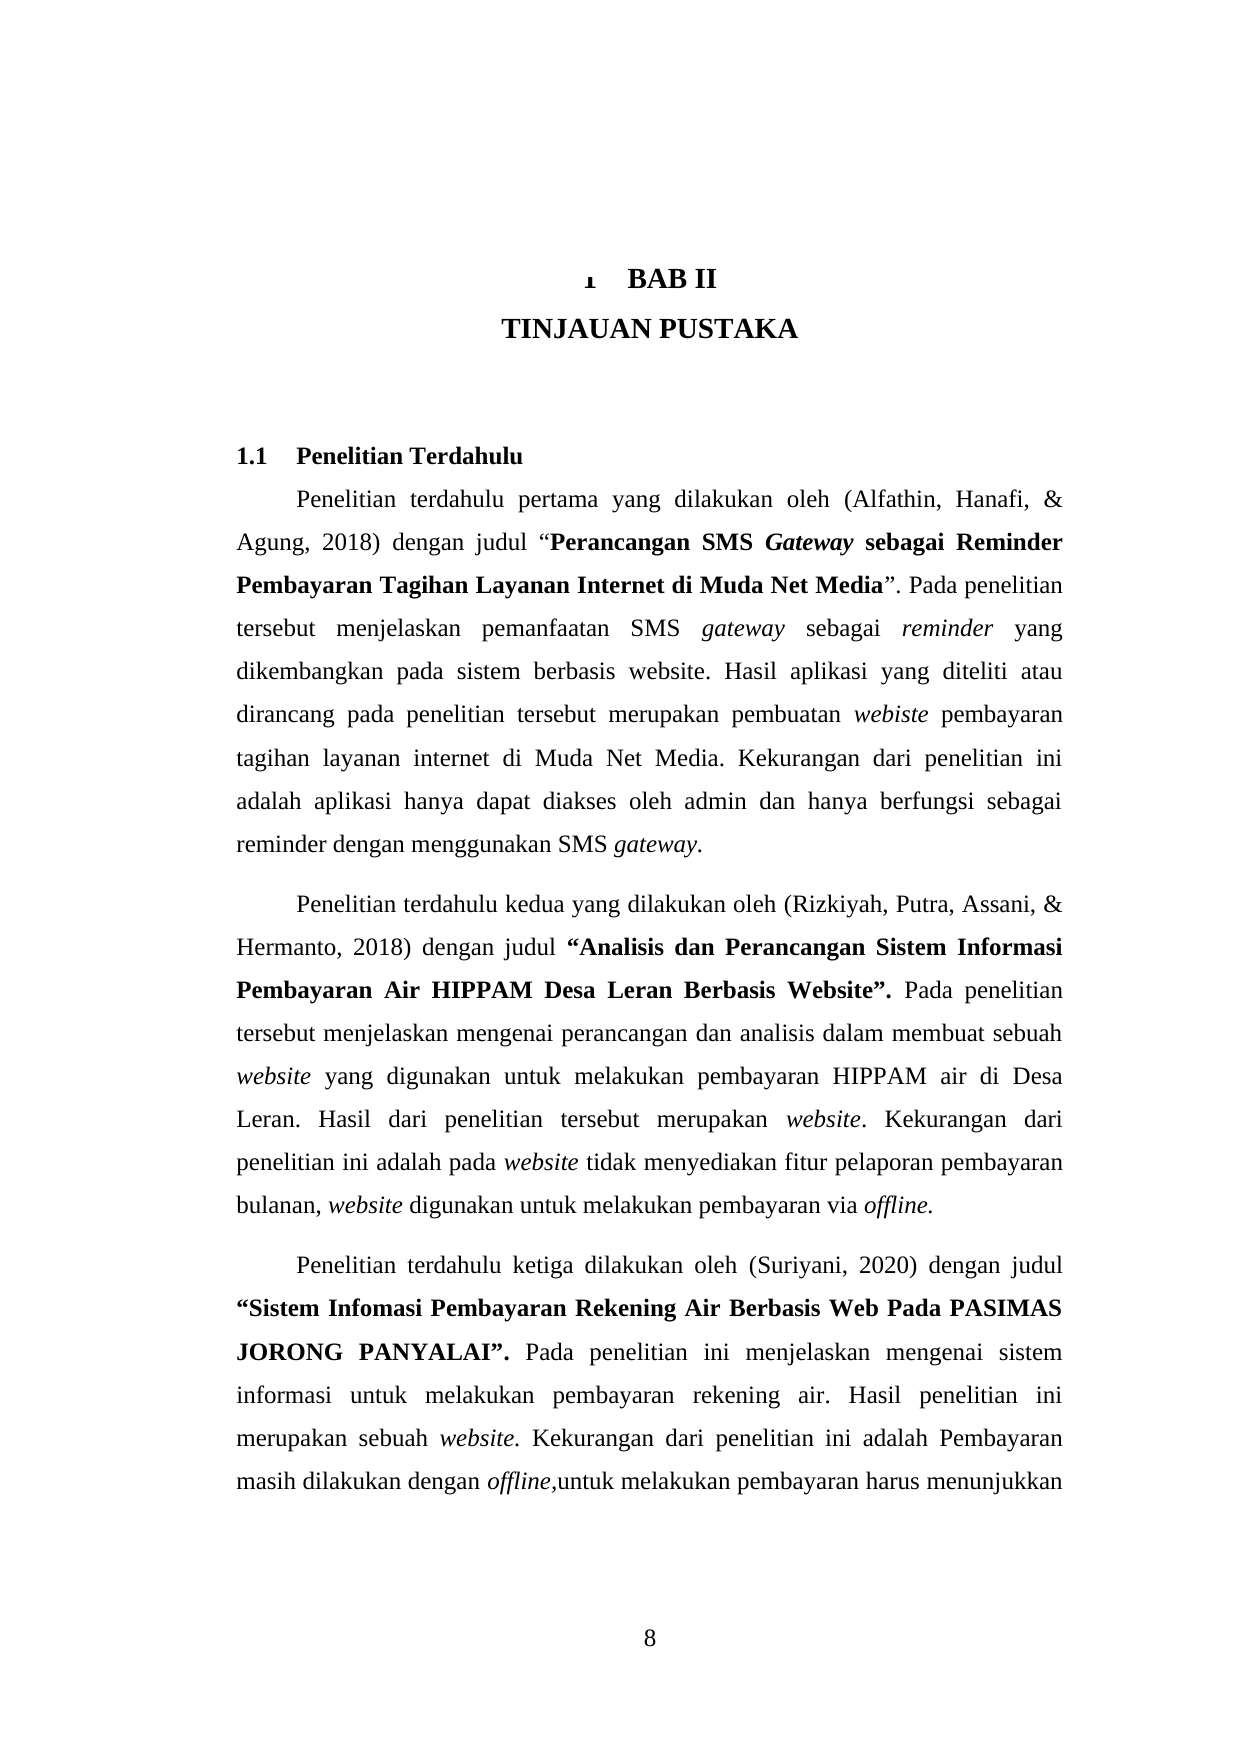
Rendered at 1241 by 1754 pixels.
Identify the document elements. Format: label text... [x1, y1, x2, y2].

text TINJAUAN PUSTAKA [236, 312, 1063, 345]
text Penelitian terdahulu pertama yang dilakukan oleh dengan judul “Perancangan SMS Gateway sebagai Reminder Pembayaran Tagihan Layanan Internet di Muda Net Media”. Pada penelitian tersebut menjelaskan pemanfaatan SMS gateway sebagai reminder yang dikembangkan pada sistem berbasis website. Hasil aplikasi yang diteliti atau dirancang pada penelitian tersebut merupakan pembuatan webiste pembayaran tagihan layanan internet di Muda Net Media. Kekurangan dari penelitian ini adalah aplikasi hanya dapat diakses oleh admin dan hanya berfungsi sebagai reminder dengan menggunakan SMS gateway. [236, 484, 1063, 858]
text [236, 1250, 1063, 1495]
subtitle BAB II [236, 261, 1063, 295]
subtitle Penelitian Terdahulu [236, 441, 1063, 469]
text Penelitian terdahulu kedua yang dilakukan oleh dengan judul “Analisis dan Perancangan Sistem Informasi Pembayaran Air HIPPAM Desa Leran Berbasis Website”. Pada penelitian tersebut menjelaskan mengenai perancangan dan analisis dalam membuat sebuah website yang digunakan untuk melakukan pembayaran HIPPAM air di Desa Leran. Hasil dari penelitian tersebut merupakan website. Kekurangan dari penelitian ini adalah pada website tidak menyediakan fitur pelaporan pembayaran bulanan, website digunakan untuk melakukan pembayaran via offline. [236, 889, 1063, 1219]
